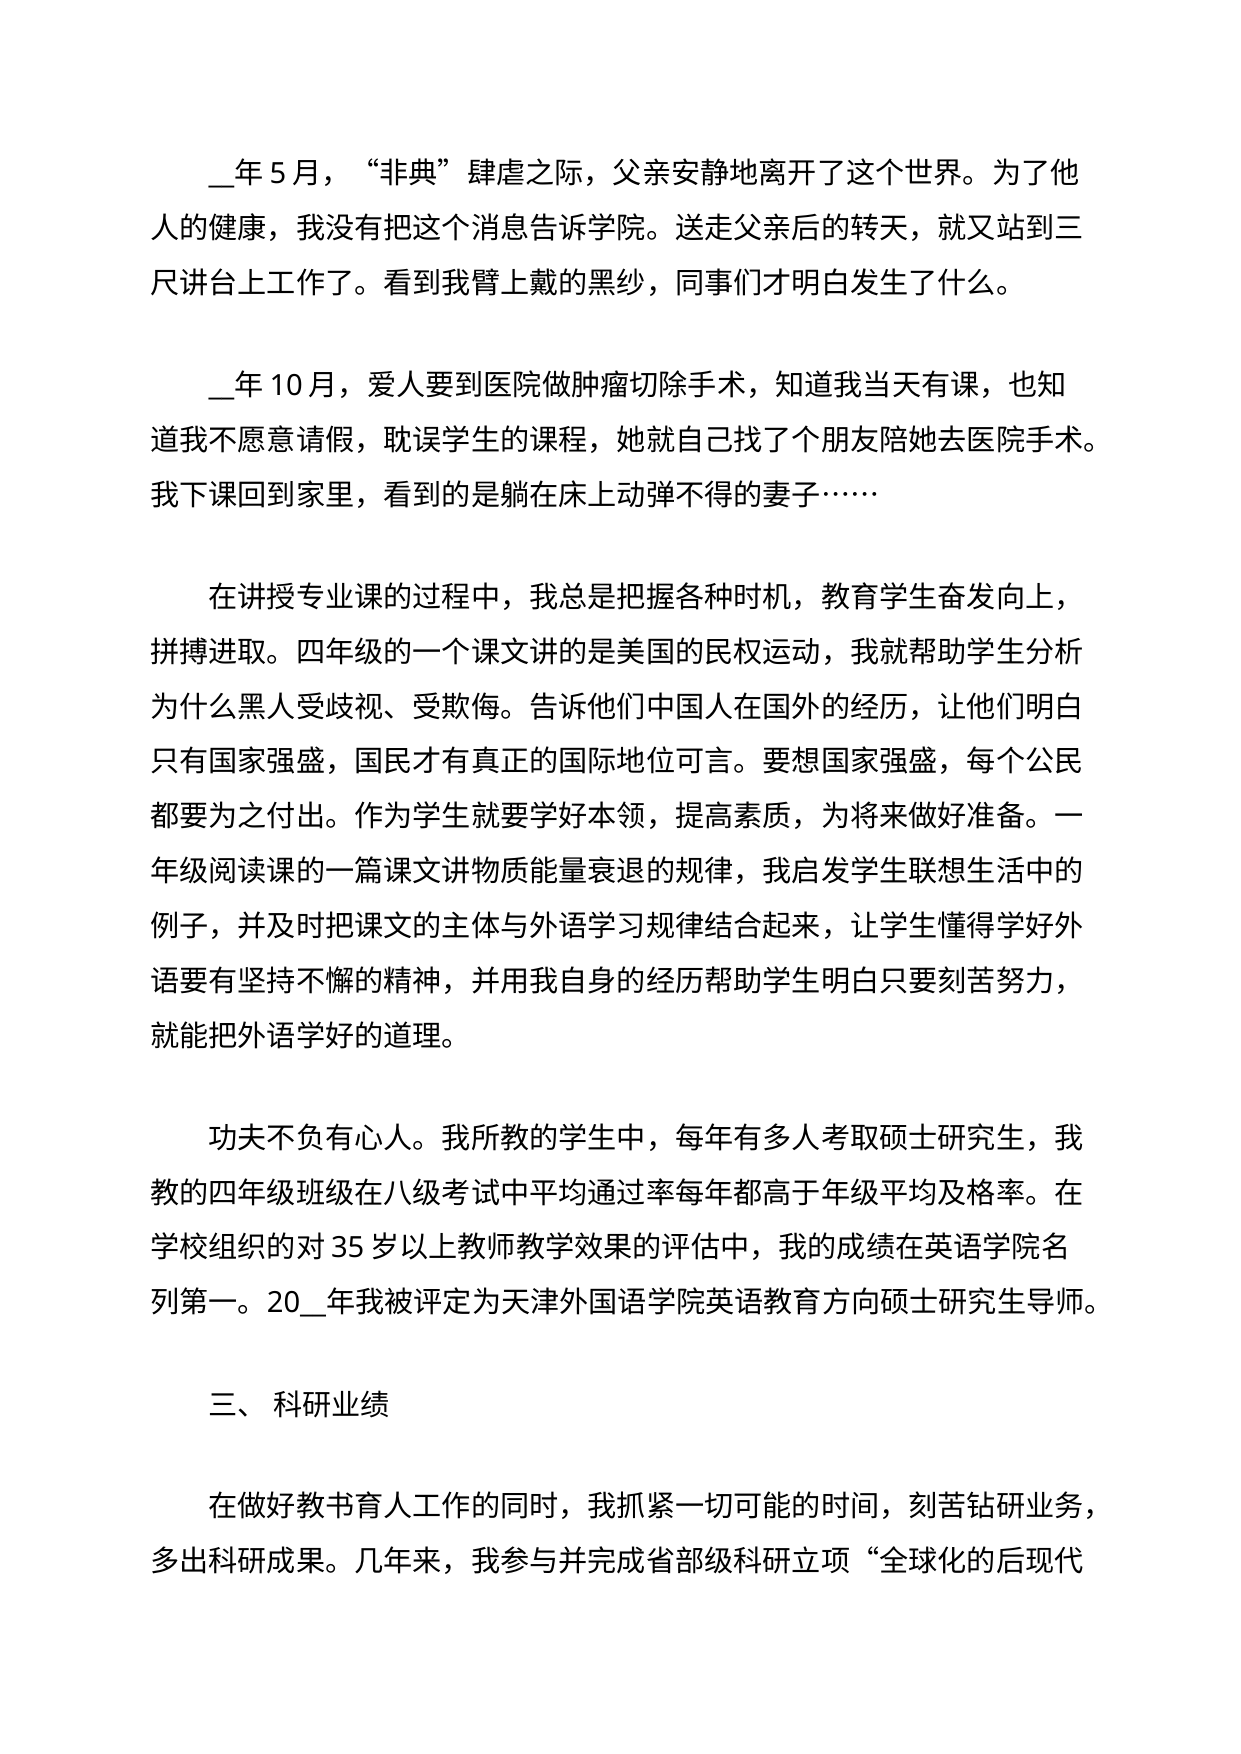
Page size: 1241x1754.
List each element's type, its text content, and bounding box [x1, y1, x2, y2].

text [150, 1483, 1090, 1580]
text 三、 科研业绩 [150, 1381, 1090, 1423]
text __年5月，“非典”肆虐之际，父亲安静地离开了这个世界。为了他人的健康，我没有把这个消息告诉学院。送走父亲后的转天，就又站到三尺讲台上工作了。看到我臂上戴的黑纱，同事们才明白发生了什么。 [150, 150, 1090, 302]
text 功夫不负有心人。我所教的学生中，每年有多人考取硕士研究生，我教的四年级班级在八级考试中平均通过率每年都高于年级平均及格率。在学校组织的对35岁以上教师教学效果的评估中，我的成绩在英语学院名列第一。20__年我被评定为天津外国语学院英语教育方向硕士研究生导师。 [150, 1114, 1090, 1321]
text __年10月，爱人要到医院做肿瘤切除手术，知道我当天有课，也知道我不愿意请假，耽误学生的课程，她就自己找了个朋友陪她去医院手术。我下课回到家里，看到的是躺在床上动弹不得的妻子…… [150, 362, 1090, 514]
text 在讲授专业课的过程中，我总是把握各种时机，教育学生奋发向上，拼搏进取。四年级的一个课文讲的是美国的民权运动，我就帮助学生分析为什么黑人受歧视、受欺侮。告诉他们中国人在国外的经历，让他们明白只有国家强盛，国民才有真正的国际地位可言。要想国家强盛，每个公民都要为之付出。作为学生就要学好本领，提高素质，为将来做好准备。一年级阅读课的一篇课文讲物质能量衰退的规律，我启发学生联想生活中的例子，并及时把课文的主体与外语学习规律结合起来，让学生懂得学好外语要有坚持不懈的精神，并用我自身的经历帮助学生明白只要刻苦努力，就能把外语学好的道理。 [150, 573, 1090, 1055]
